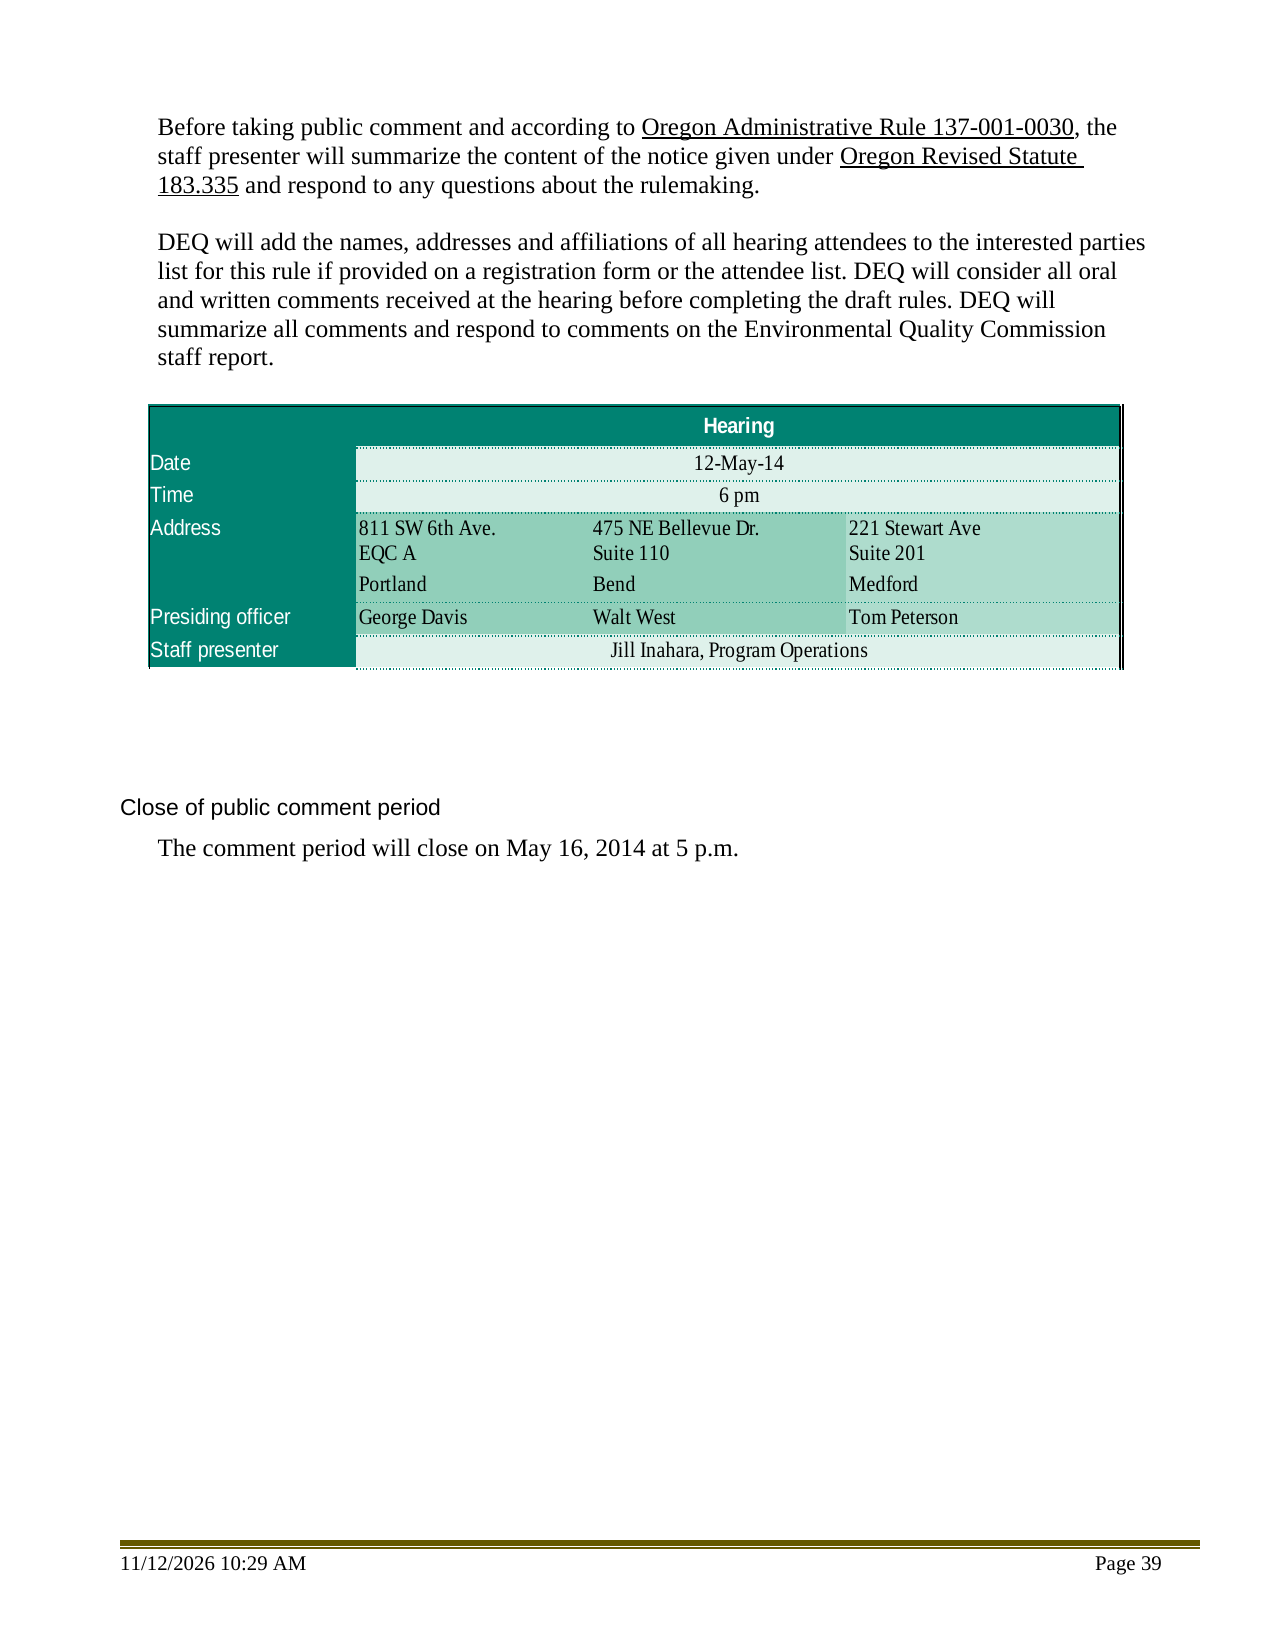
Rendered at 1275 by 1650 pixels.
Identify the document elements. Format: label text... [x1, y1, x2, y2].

text The comment period will close on May 16, 2014 at 5 p.m. [157, 833, 1198, 862]
text Close of public comment period [120, 794, 1198, 821]
text DEQ will add the names, addresses and affiliations of all hearing attendees to the interested parties list for this rule if provided on a registration form or the attendee list. DEQ will consider all oral and written comments received at the hearing before completing the draft rules. DEQ will summarize all comments and respond to comments on the Environmental Quality Commission staff report. [157, 227, 1151, 371]
text Before taking public comment and according to Oregon Administrative Rule 137-001-0030, the staff presenter will summarize the content of the notice given under Oregon Revised Statute 183.335 and respond to any questions about the rulemaking. [157, 112, 1151, 199]
